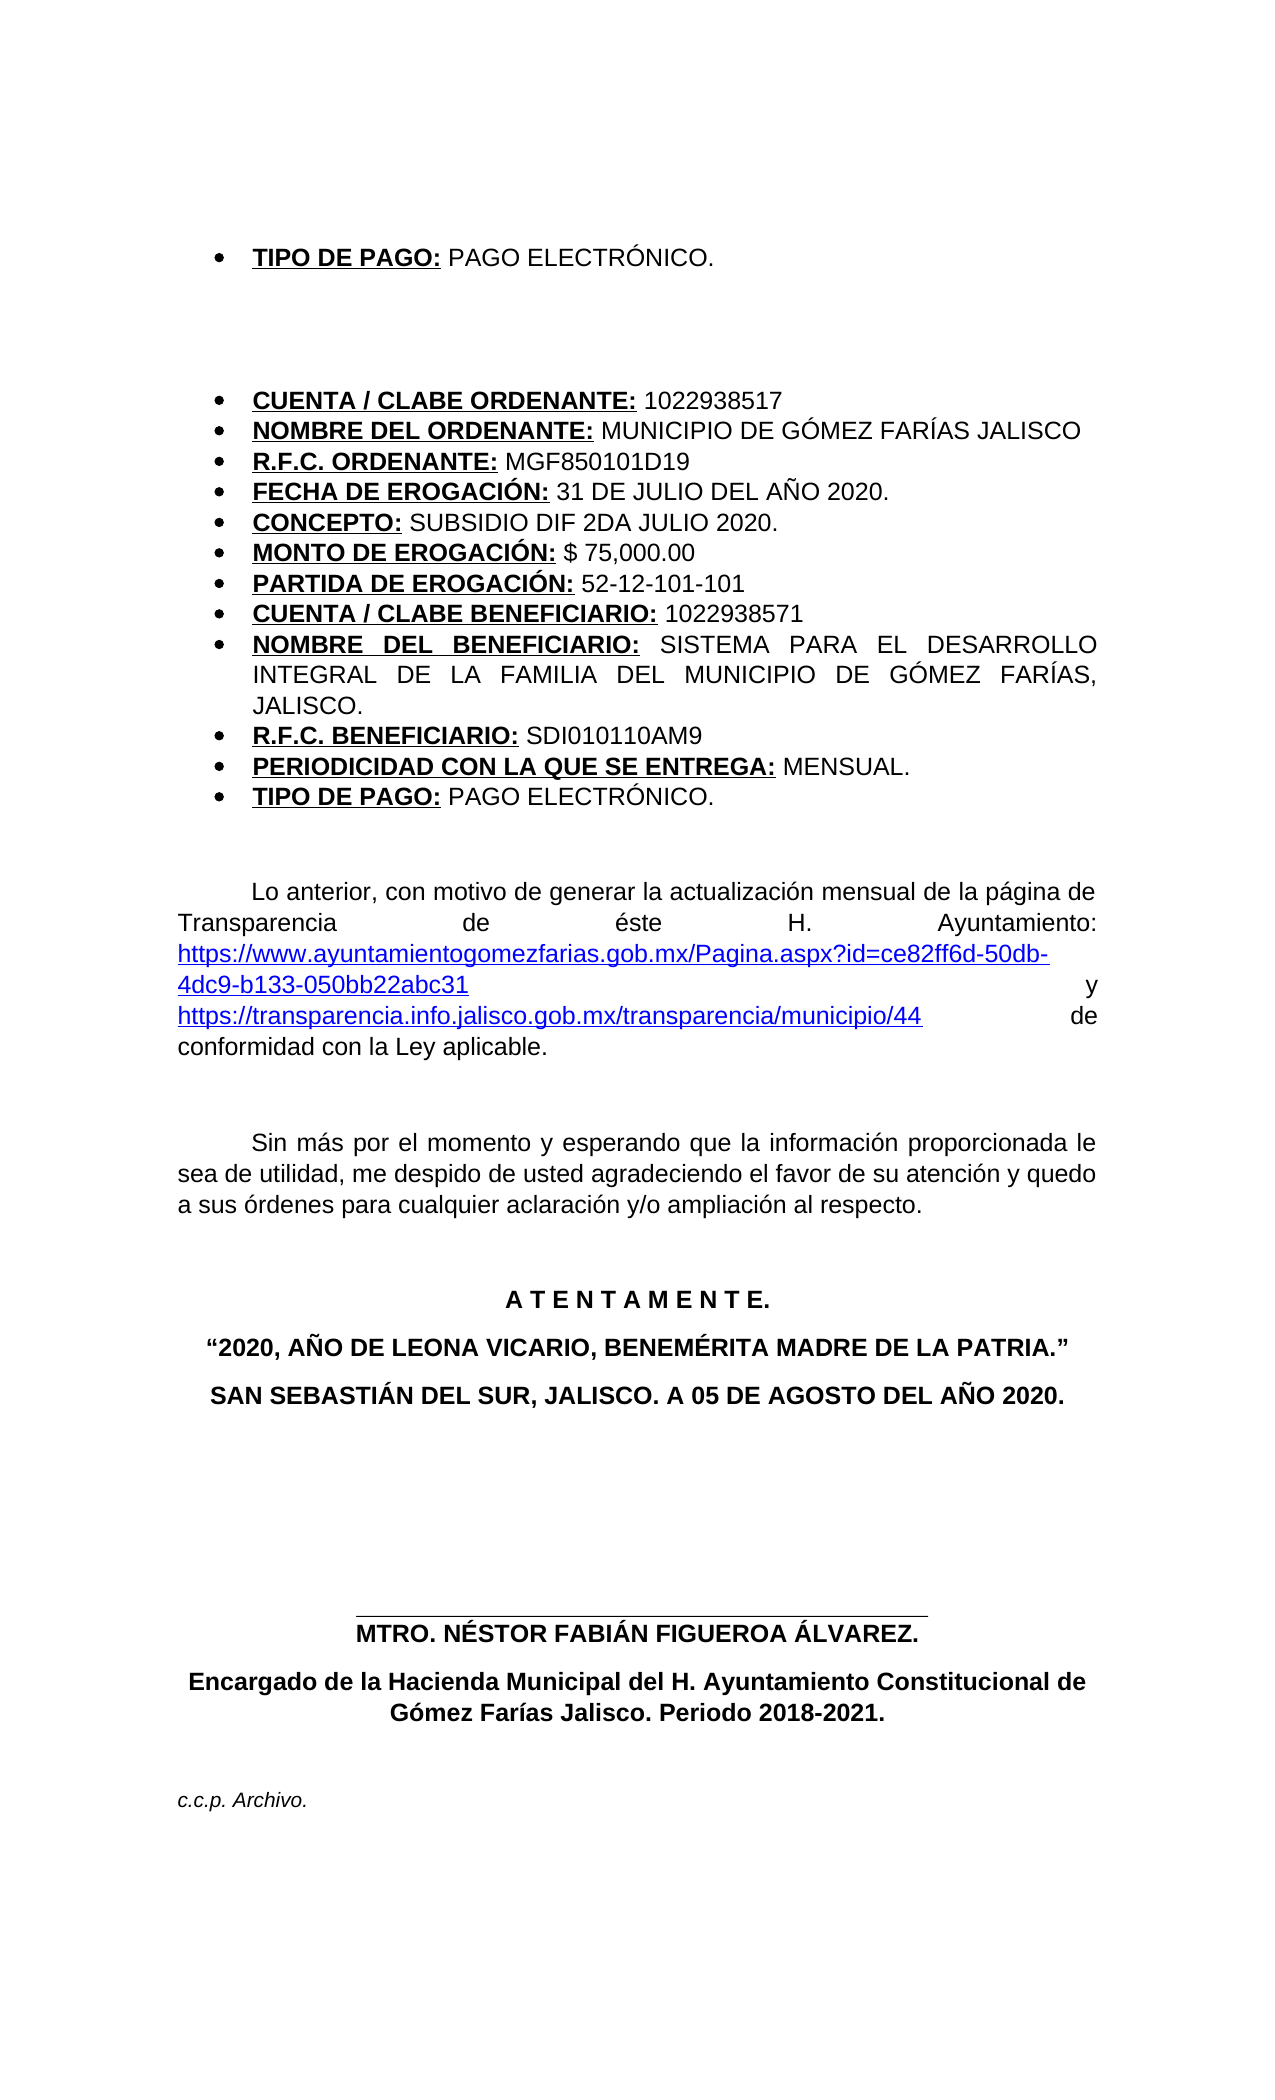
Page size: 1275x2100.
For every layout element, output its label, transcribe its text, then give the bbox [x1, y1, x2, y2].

list R.F.C. BENEFICIARIO: SDI010110AM9 [215, 721, 1098, 750]
text Lo anterior, con motivo de generar la actualización mensual de la página de Transparencia de éste H. Ayuntamiento: https://www.ayuntamientogomezfarias.gob.mx/Pagina.aspx?id=ce82ff6d-50db-4dc9-b133-050bb22abc31 y https://transparencia.info.jalisco.gob.mx/transparencia/municipio/44 de conformidad con la Ley aplicable. [177, 877, 1098, 1061]
list MONTO DE EROGACIÓN: $ 75,000.00 [215, 538, 1098, 567]
list R.F.C. ORDENANTE: MGF850101D19 [215, 447, 1098, 476]
text Sin más por el momento y esperando que la información proporcionada le sea de utilidad, me despido de usted agradeciendo el favor de su atención y quedo a sus órdenes para cualquier aclaración y/o ampliación al respecto. [177, 1128, 1098, 1218]
list CONCEPTO: SUBSIDIO DIF 2DA JULIO 2020. [215, 508, 1098, 537]
text MTRO. NÉSTOR FABIÁN FIGUEROA ÁLVAREZ. [177, 1619, 1098, 1648]
list CUENTA / CLABE ORDENANTE: 1022938517 [215, 386, 1098, 414]
list FECHA DE EROGACIÓN: 31 DE JULIO DEL AÑO 2020. [215, 477, 1098, 506]
text c.c.p. Archivo. [177, 1788, 1098, 1812]
list TIPO DE PAGO: PAGO ELECTRÓNICO. [215, 782, 1098, 811]
list PERIODICIDAD CON LA QUE SE ENTREGA: MENSUAL. [215, 752, 1098, 781]
text SAN SEBASTIÁN DEL SUR, JALISCO. A 05 DE AGOSTO DEL AÑO 2020. [177, 1381, 1098, 1409]
list NOMBRE DEL ORDENANTE: MUNICIPIO DE GÓMEZ FARÍAS JALISCO [215, 416, 1098, 445]
list TIPO DE PAGO: PAGO ELECTRÓNICO. [215, 243, 1098, 272]
text Encargado de la Hacienda Municipal del H. Ayuntamiento Constitucional de Gómez Farías Jalisco. Periodo 2018-2021. [177, 1667, 1098, 1727]
list CUENTA / CLABE BENEFICIARIO: 1022938571 [215, 599, 1098, 628]
list PARTIDA DE EROGACIÓN: 52-12-101-101 [215, 569, 1098, 598]
list NOMBRE DEL BENEFICIARIO: SISTEMA PARA EL DESARROLLO INTEGRAL DE LA FAMILIA DEL MUNICIPIO DE GÓMEZ FARÍAS, JALISCO. [215, 630, 1098, 719]
text A T E N T A M E N T E. [177, 1285, 1098, 1314]
text “2020, AÑO DE LEONA VICARIO, BENEMÉRITA MADRE DE LA PATRIA.” [177, 1333, 1098, 1362]
